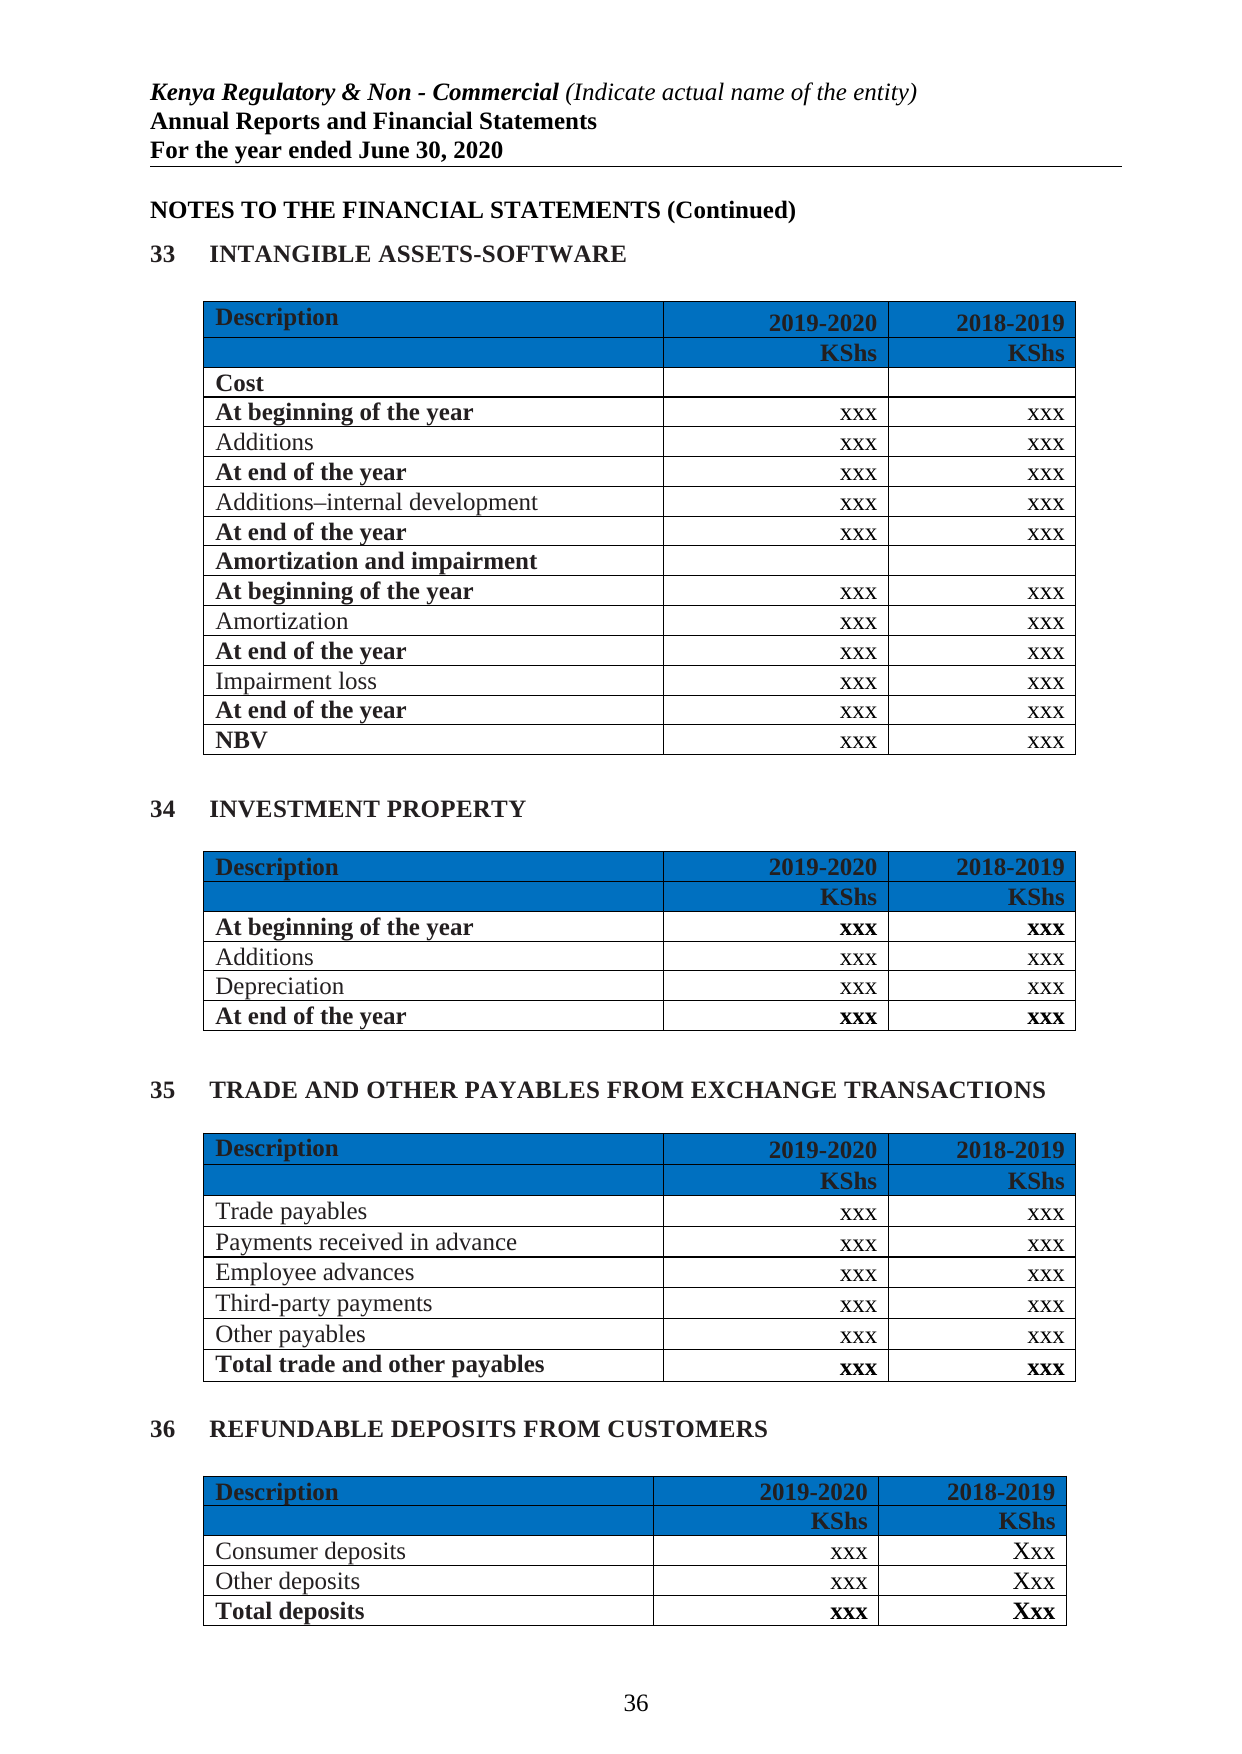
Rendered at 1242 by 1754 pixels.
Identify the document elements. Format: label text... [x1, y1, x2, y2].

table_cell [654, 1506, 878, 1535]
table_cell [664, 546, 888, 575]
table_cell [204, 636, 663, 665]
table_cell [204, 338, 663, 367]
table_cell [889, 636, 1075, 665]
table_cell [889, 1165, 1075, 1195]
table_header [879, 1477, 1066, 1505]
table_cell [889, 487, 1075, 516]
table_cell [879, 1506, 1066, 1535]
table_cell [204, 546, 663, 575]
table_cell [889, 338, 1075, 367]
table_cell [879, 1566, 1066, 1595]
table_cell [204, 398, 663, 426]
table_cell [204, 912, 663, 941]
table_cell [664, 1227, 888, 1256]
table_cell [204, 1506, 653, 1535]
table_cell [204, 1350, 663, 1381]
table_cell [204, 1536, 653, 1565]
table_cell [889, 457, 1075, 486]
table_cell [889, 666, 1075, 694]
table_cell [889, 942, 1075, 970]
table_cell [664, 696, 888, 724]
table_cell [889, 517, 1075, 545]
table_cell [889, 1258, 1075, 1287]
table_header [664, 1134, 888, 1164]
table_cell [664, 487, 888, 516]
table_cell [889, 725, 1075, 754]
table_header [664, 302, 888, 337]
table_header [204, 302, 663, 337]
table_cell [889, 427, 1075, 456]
list REFUNDABLE DEPOSITS FROM CUSTOMERS [150, 1414, 1153, 1443]
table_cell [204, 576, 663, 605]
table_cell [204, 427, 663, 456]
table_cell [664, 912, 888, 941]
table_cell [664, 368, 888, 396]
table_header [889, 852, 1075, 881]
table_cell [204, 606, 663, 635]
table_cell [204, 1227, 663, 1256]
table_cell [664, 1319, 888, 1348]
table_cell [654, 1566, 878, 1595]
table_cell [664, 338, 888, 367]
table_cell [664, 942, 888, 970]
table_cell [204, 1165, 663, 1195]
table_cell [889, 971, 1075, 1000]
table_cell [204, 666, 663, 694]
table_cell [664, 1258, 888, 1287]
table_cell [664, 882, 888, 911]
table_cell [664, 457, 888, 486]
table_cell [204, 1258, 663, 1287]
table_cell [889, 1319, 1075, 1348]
list INVESTMENT PROPERTY [150, 794, 1153, 823]
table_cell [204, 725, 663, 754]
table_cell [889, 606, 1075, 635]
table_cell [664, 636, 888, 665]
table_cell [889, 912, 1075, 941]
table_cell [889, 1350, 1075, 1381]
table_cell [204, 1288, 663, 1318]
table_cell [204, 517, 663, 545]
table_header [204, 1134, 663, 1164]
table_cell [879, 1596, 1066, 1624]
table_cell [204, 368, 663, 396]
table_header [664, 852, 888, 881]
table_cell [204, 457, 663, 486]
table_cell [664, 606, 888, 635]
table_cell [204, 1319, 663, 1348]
list TRADE AND OTHER PAYABLES FROM EXCHANGE TRANSACTIONS [150, 1075, 1153, 1104]
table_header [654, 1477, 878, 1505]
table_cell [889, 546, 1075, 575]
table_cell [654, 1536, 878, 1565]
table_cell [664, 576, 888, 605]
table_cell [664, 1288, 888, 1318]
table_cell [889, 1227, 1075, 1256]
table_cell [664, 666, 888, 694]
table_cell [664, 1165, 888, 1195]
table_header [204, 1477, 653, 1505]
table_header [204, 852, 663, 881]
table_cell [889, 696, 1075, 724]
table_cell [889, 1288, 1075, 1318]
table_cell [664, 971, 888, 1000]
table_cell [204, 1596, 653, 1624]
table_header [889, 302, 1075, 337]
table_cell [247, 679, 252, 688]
text NOTES TO THE FINANCIAL STATEMENTS (Continued) [150, 196, 1122, 224]
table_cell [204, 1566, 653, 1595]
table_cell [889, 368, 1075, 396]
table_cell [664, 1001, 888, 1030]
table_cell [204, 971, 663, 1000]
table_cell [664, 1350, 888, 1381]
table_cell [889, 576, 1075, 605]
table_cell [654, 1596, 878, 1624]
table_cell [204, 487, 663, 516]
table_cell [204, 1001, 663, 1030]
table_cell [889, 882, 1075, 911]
list INTANGIBLE ASSETS-SOFTWARE [150, 239, 1153, 268]
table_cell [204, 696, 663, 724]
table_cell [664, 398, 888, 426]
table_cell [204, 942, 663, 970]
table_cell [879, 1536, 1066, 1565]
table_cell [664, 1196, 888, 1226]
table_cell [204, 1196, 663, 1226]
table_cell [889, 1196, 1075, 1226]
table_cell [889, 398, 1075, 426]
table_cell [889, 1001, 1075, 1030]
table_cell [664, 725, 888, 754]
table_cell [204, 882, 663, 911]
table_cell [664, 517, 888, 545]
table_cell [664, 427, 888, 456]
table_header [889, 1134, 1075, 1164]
